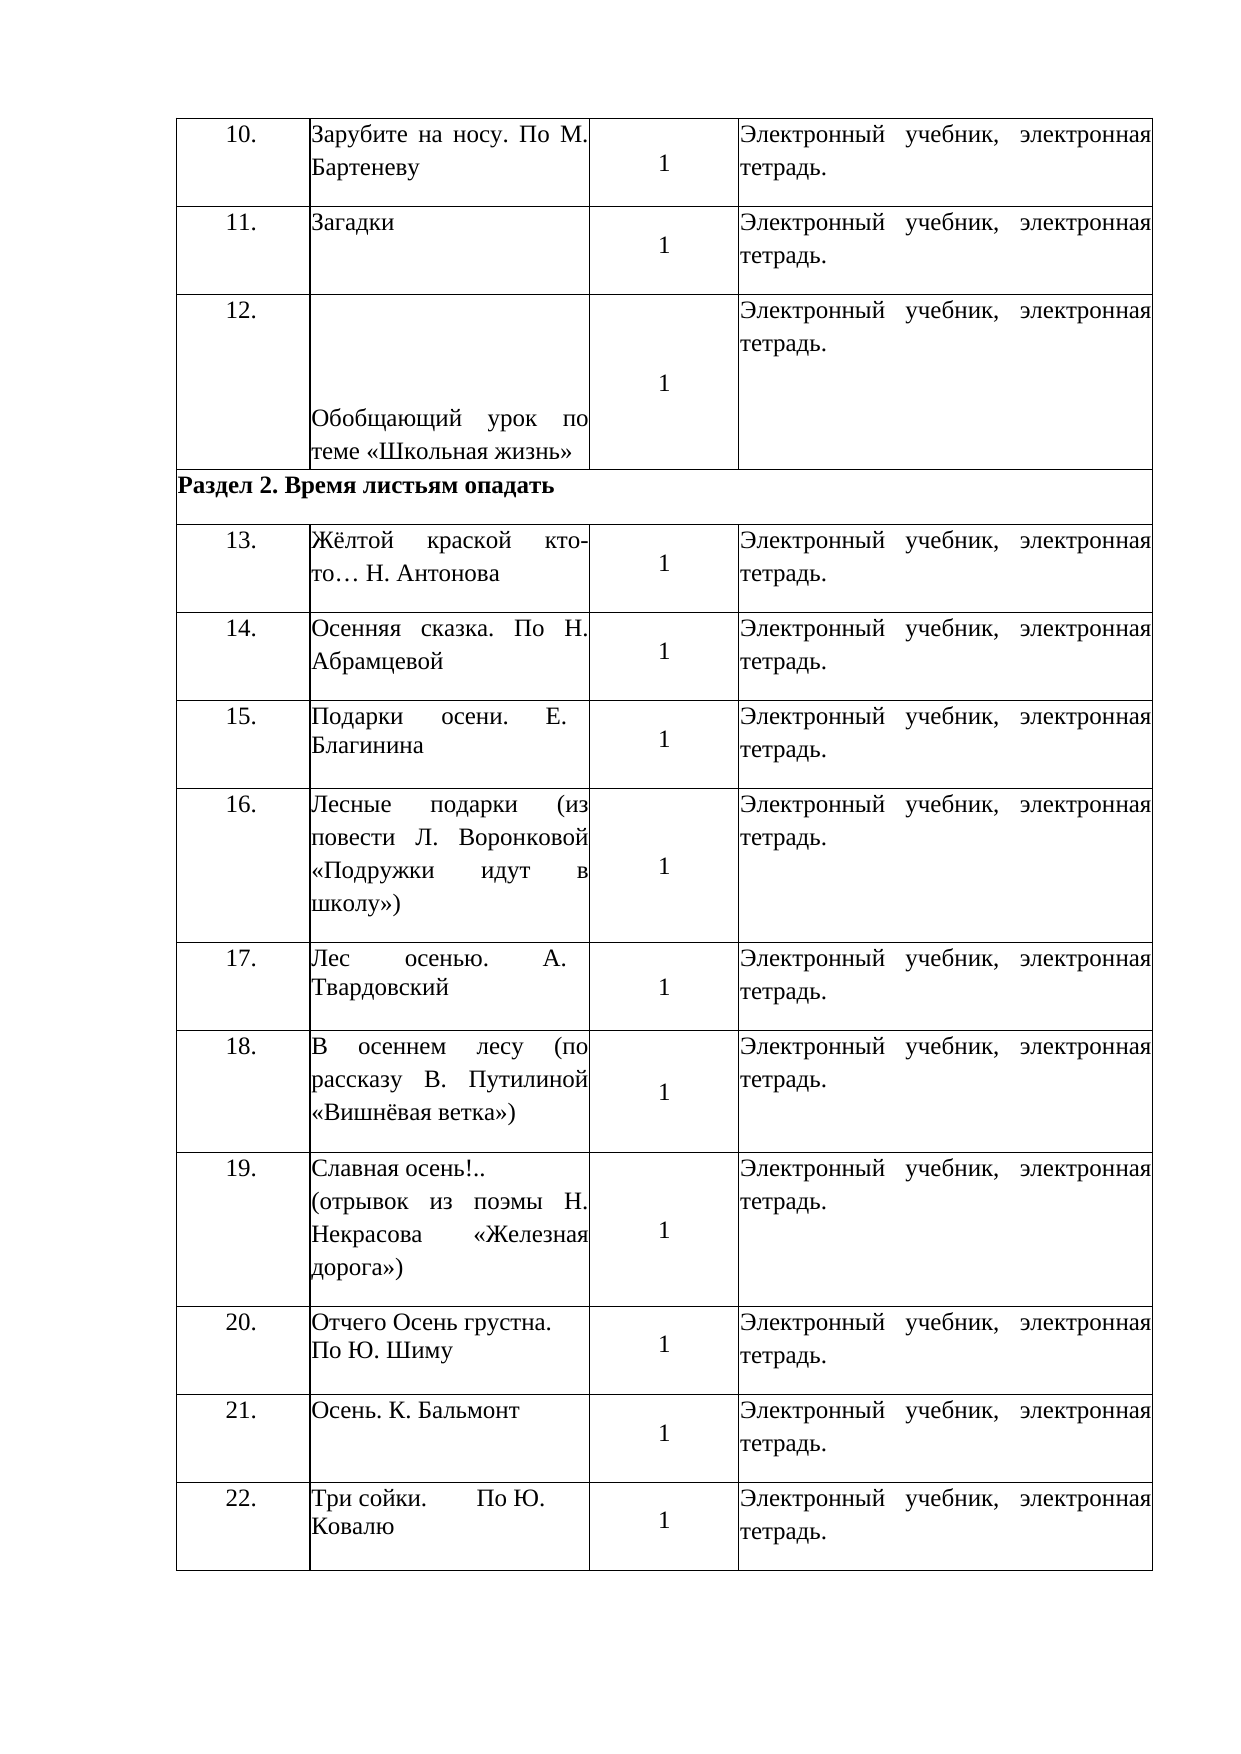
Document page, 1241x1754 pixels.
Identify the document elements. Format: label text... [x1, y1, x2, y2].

table_cell Славная осень!.. (отрывок из поэмы Н. Некрасова «Железная дорога») [311, 1153, 589, 1306]
table_cell 1 [590, 789, 738, 942]
table_cell 13. [177, 525, 309, 612]
table_cell 1 [590, 1031, 738, 1152]
table_cell Раздел 2. Время листьям опадать [177, 470, 1152, 524]
table_cell Обобщающий урок по теме «Школьная жизнь» [311, 295, 589, 469]
table_cell Жёлтой краской кто- то… Н. Антонова [311, 525, 589, 612]
table_cell Загадки [311, 207, 589, 294]
table_cell Лес осенью. А. Твардовский [311, 943, 589, 1030]
table_cell Три сойки. По Ю. Ковалю [311, 1483, 589, 1570]
table_cell 11. [177, 207, 309, 294]
table_cell 21. [177, 1395, 309, 1482]
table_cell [739, 1395, 1152, 1482]
table_cell 1 [590, 1483, 738, 1570]
table_cell Электронный учебник, электронная тетрадь. [739, 701, 1152, 788]
table_cell 1 [590, 525, 738, 612]
table_cell 1 [590, 1153, 738, 1306]
table_header 1 [590, 119, 738, 206]
table_cell 1 [590, 207, 738, 294]
table_cell 15. [177, 701, 309, 788]
table_cell 1 [590, 943, 738, 1030]
table_cell 22. [177, 1483, 309, 1570]
table_cell Осенняя сказка. По Н. Абрамцевой [311, 613, 589, 700]
table_cell В осеннем лесу (по рассказу В. Путилиной «Вишнёвая ветка») [311, 1031, 589, 1152]
table_cell 1 [590, 701, 738, 788]
table_header Зарубите на носу. По М. Бартеневу [311, 119, 589, 206]
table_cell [739, 1483, 1152, 1570]
table_cell 12. [177, 295, 309, 469]
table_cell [739, 207, 1152, 294]
table_cell 18. [177, 1031, 309, 1152]
table_cell 1 [590, 1395, 738, 1482]
table_cell Осень. К. Бальмонт [311, 1395, 589, 1482]
table_cell Электронный учебник, электронная тетрадь. [739, 1031, 1152, 1152]
table_cell Электронный учебник, электронная тетрадь. [739, 613, 1152, 700]
table_cell 1 [590, 1307, 738, 1394]
table_cell 14. [177, 613, 309, 700]
table_cell 1 [590, 295, 738, 469]
table_cell Электронный учебник, электронная тетрадь. [739, 525, 1152, 612]
table_cell Электронный учебник, электронная тетрадь. [739, 789, 1152, 942]
table_cell Отчего Осень грустна. По Ю. Шиму [311, 1307, 589, 1394]
table_cell 20. [177, 1307, 309, 1394]
table_cell 17. [177, 943, 309, 1030]
table_cell 1 [590, 613, 738, 700]
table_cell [739, 1307, 1152, 1394]
table_cell Подарки осени. Е. Благинина [311, 701, 589, 788]
table_cell Электронный учебник, электронная тетрадь. [739, 943, 1152, 1030]
table_header Электронный учебник, электронная тетрадь. [739, 119, 1152, 206]
table_cell 16. [177, 789, 309, 942]
table_cell 19. [177, 1153, 309, 1306]
table_header 10. [177, 119, 309, 206]
table_cell Лесные подарки (из повести Л. Воронковой «Подружки идут в школу») [311, 789, 589, 942]
table_cell Электронный учебник, электронная тетрадь. [739, 1153, 1152, 1306]
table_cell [739, 295, 1152, 469]
